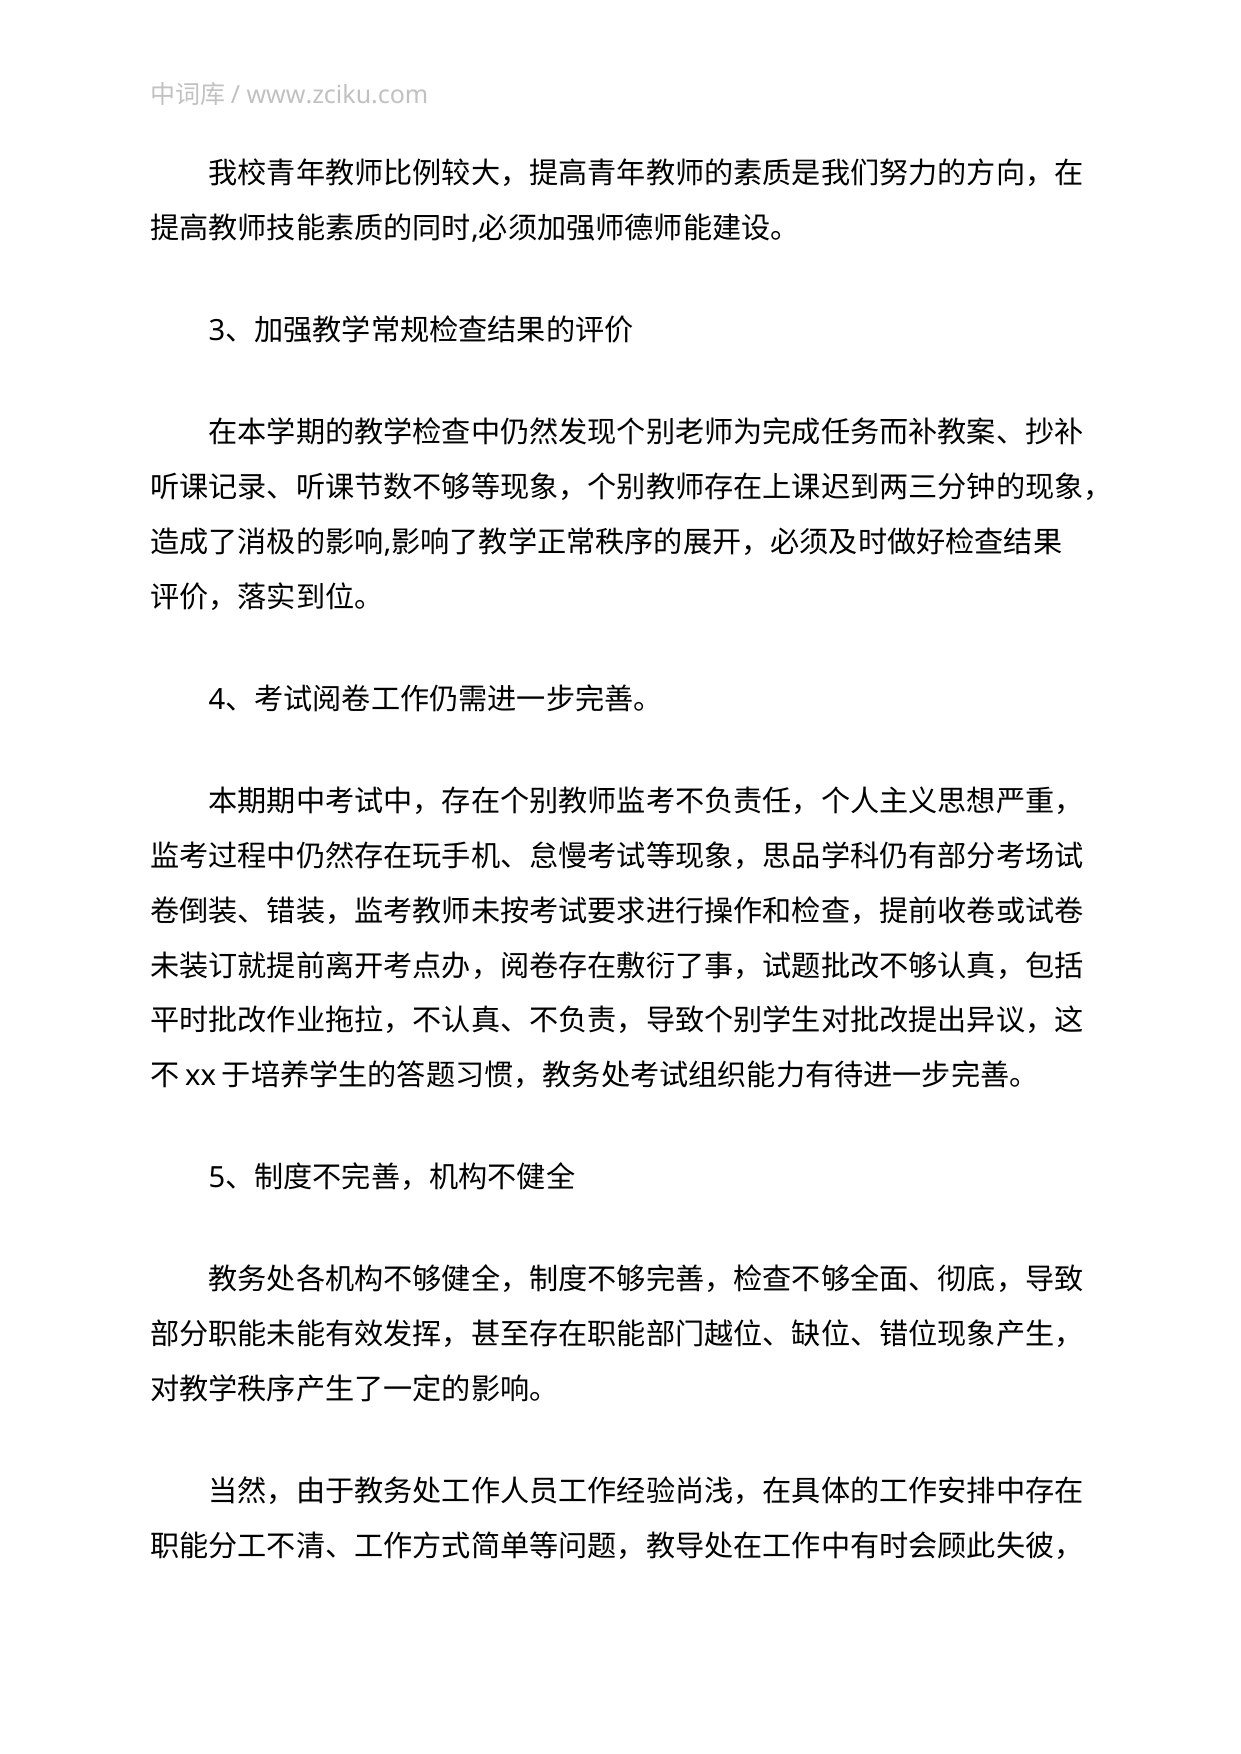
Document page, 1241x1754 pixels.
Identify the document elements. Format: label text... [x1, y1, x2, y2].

text 在本学期的教学检查中仍然发现个别老师为完成任务而补教案、抄补听课记录、听课节数不够等现象，个别教师存在上课迟到两三分钟的现象，造成了消极的影响,影响了教学正常秩序的展开，必须及时做好检查结果评价，落实到位。 [150, 409, 1090, 616]
text 3、加强教学常规检查结果的评价 [150, 307, 1090, 349]
text 本期期中考试中，存在个别教师监考不负责任，个人主义思想严重，监考过程中仍然存在玩手机、怠慢考试等现象，思品学科仍有部分考场试卷倒装、错装，监考教师未按考试要求进行操作和检查，提前收卷或试卷未装订就提前离开考点办，阅卷存在敷衍了事，试题批改不够认真，包括平时批改作业拖拉，不认真、不负责，导致个别学生对批改提出异议，这不xx于培养学生的答题习惯，教务处考试组织能力有待进一步完善。 [150, 777, 1090, 1094]
text 4、考试阅卷工作仍需进一步完善。 [150, 675, 1090, 718]
text 我校青年教师比例较大，提高青年教师的素质是我们努力的方向，在提高教师技能素质的同时,必须加强师德师能建设。 [150, 150, 1090, 247]
text 5、制度不完善，机构不健全 [150, 1154, 1090, 1196]
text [150, 1467, 1090, 1564]
text 教务处各机构不够健全，制度不够完善，检查不够全面、彻底，导致部分职能未能有效发挥，甚至存在职能部门越位、缺位、错位现象产生，对教学秩序产生了一定的影响。 [150, 1256, 1090, 1408]
